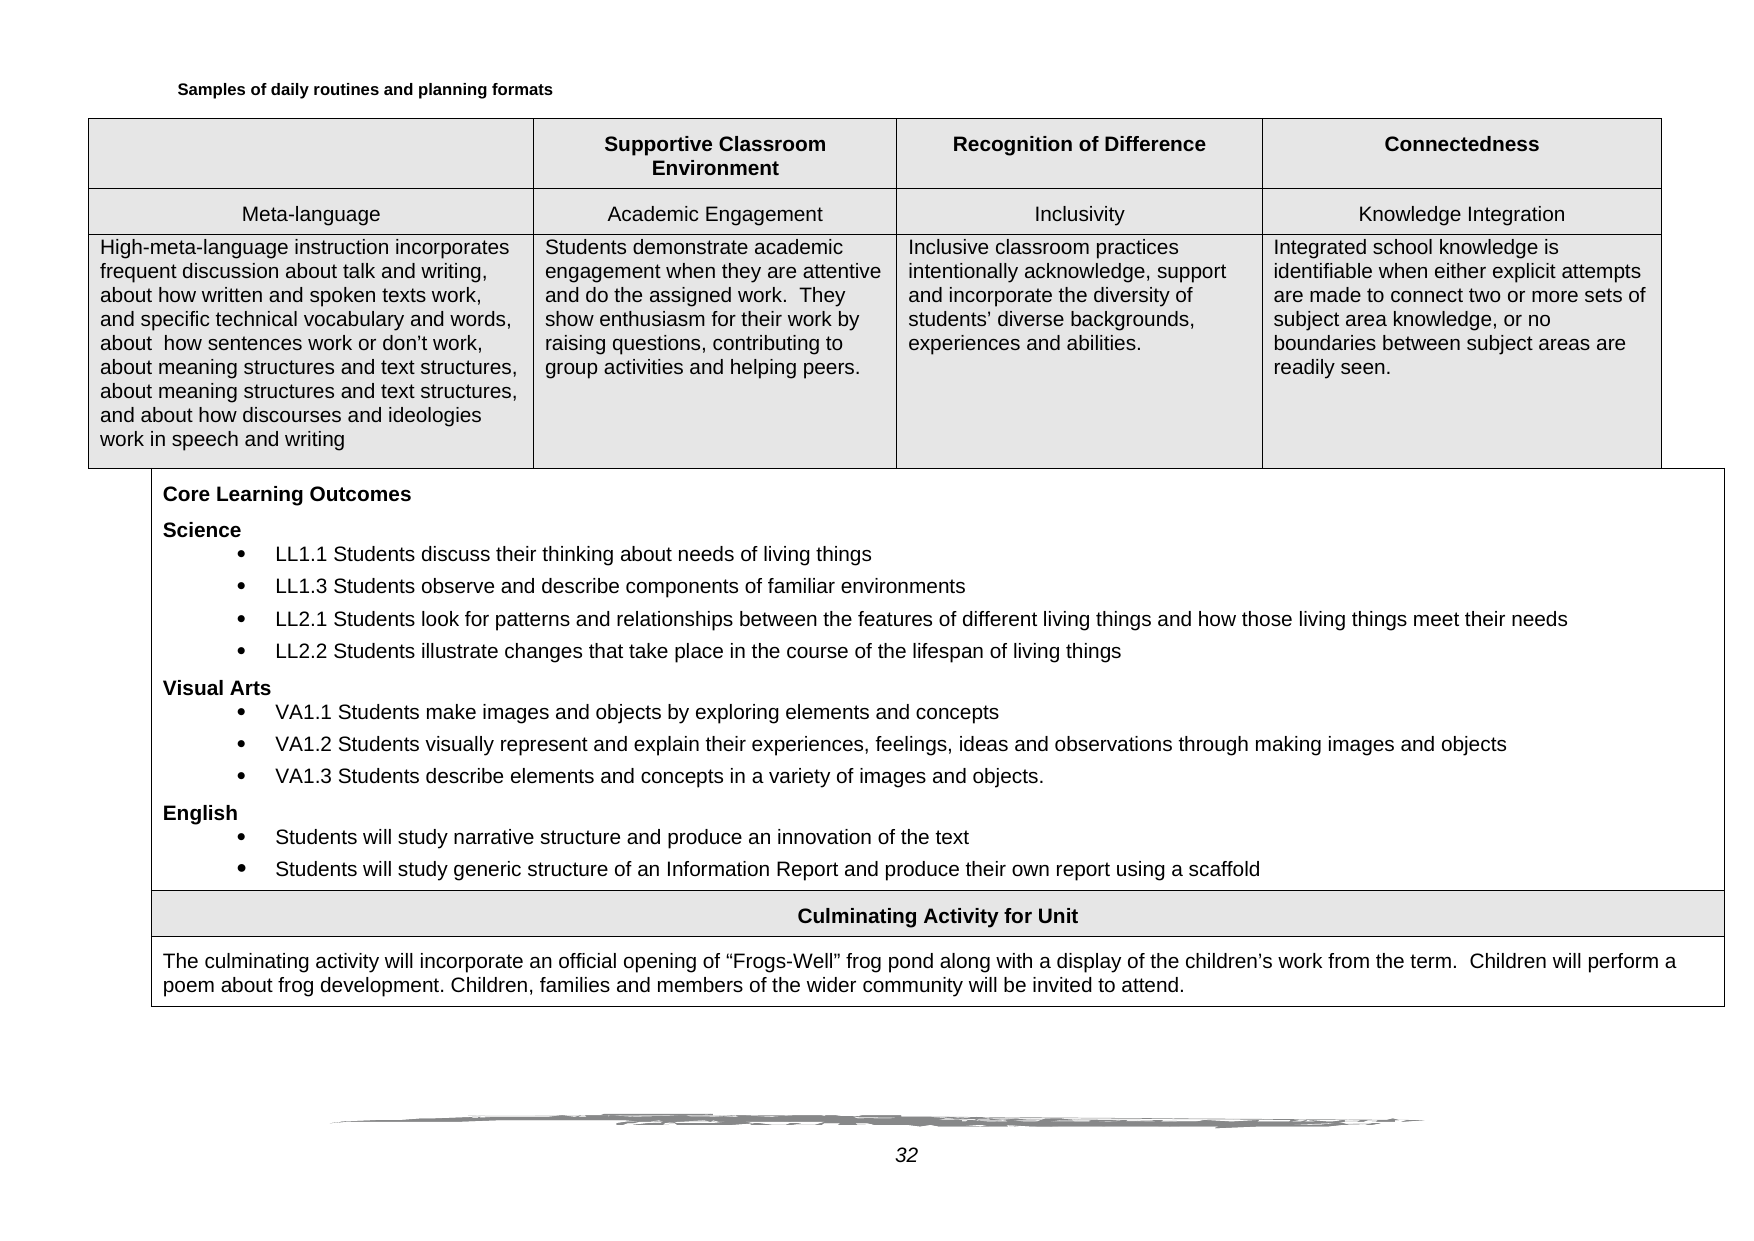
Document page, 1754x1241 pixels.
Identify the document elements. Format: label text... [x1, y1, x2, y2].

table_cell Inclusive classroom practices intentionally acknowledge, support and incorporate the diversity of students’ diverse backgrounds, experiences and abilities. [897, 235, 1262, 468]
table_header Supportive Classroom Environment [534, 119, 896, 188]
table_cell The culminating activity will incorporate an official opening of “Frogs-Well” frog pond along with a display of the children’s work from the term. Children will perform a poem about frog development. Children, families and members of the wider community will be invited to attend. [152, 937, 1724, 1006]
table_header Recognition of Difference [897, 119, 1262, 188]
table_cell Integrated school knowledge is identifiable when either explicit attempts are made to connect two or more sets of subject area knowledge, or no boundaries between subject areas are readily seen. [1263, 235, 1661, 468]
table_cell Inclusivity [897, 189, 1262, 234]
table_cell Academic Engagement [534, 189, 896, 234]
table_cell Knowledge Integration [1263, 189, 1661, 234]
table_header [89, 119, 533, 188]
table_header Connectedness [1263, 119, 1661, 188]
table_cell Meta-language [89, 189, 533, 234]
table_cell High-meta-language instruction incorporates frequent discussion about talk and writing, about how written and spoken texts work, and specific technical vocabulary and words, about how sentences work or don’t work, about meaning structures and text structures, about meaning structures and text structures, and about how discourses and ideologies work in speech and writing [89, 235, 533, 468]
table_cell Culminating Activity for Unit [152, 891, 1724, 936]
table_cell Students demonstrate academic engagement when they are attentive and do the assigned work. They show enthusiasm for their work by raising questions, contributing to group activities and helping peers. [534, 235, 896, 468]
table_cell Core Learning Outcomes Science LL1.1 Students discuss their thinking about needs of living things LL1.3 Students observe and describe components of familiar environments LL2.1 Students look for patterns and relationships between the features of different living things and how those living things meet their needs LL2.2 Students illustrate changes that take place in the course of the lifespan of living things Visual Arts VA1.1 Students make images and objects by exploring elements and concepts VA1.2 Students visually represent and explain their experiences, feelings, ideas and observations through making images and objects VA1.3 Students describe elements and concepts in a variety of images and objects. English Students will study narrative structure and produce an innovation of the text Students will study generic structure of an Information Report and produce their own report using a scaffold [152, 469, 1724, 890]
